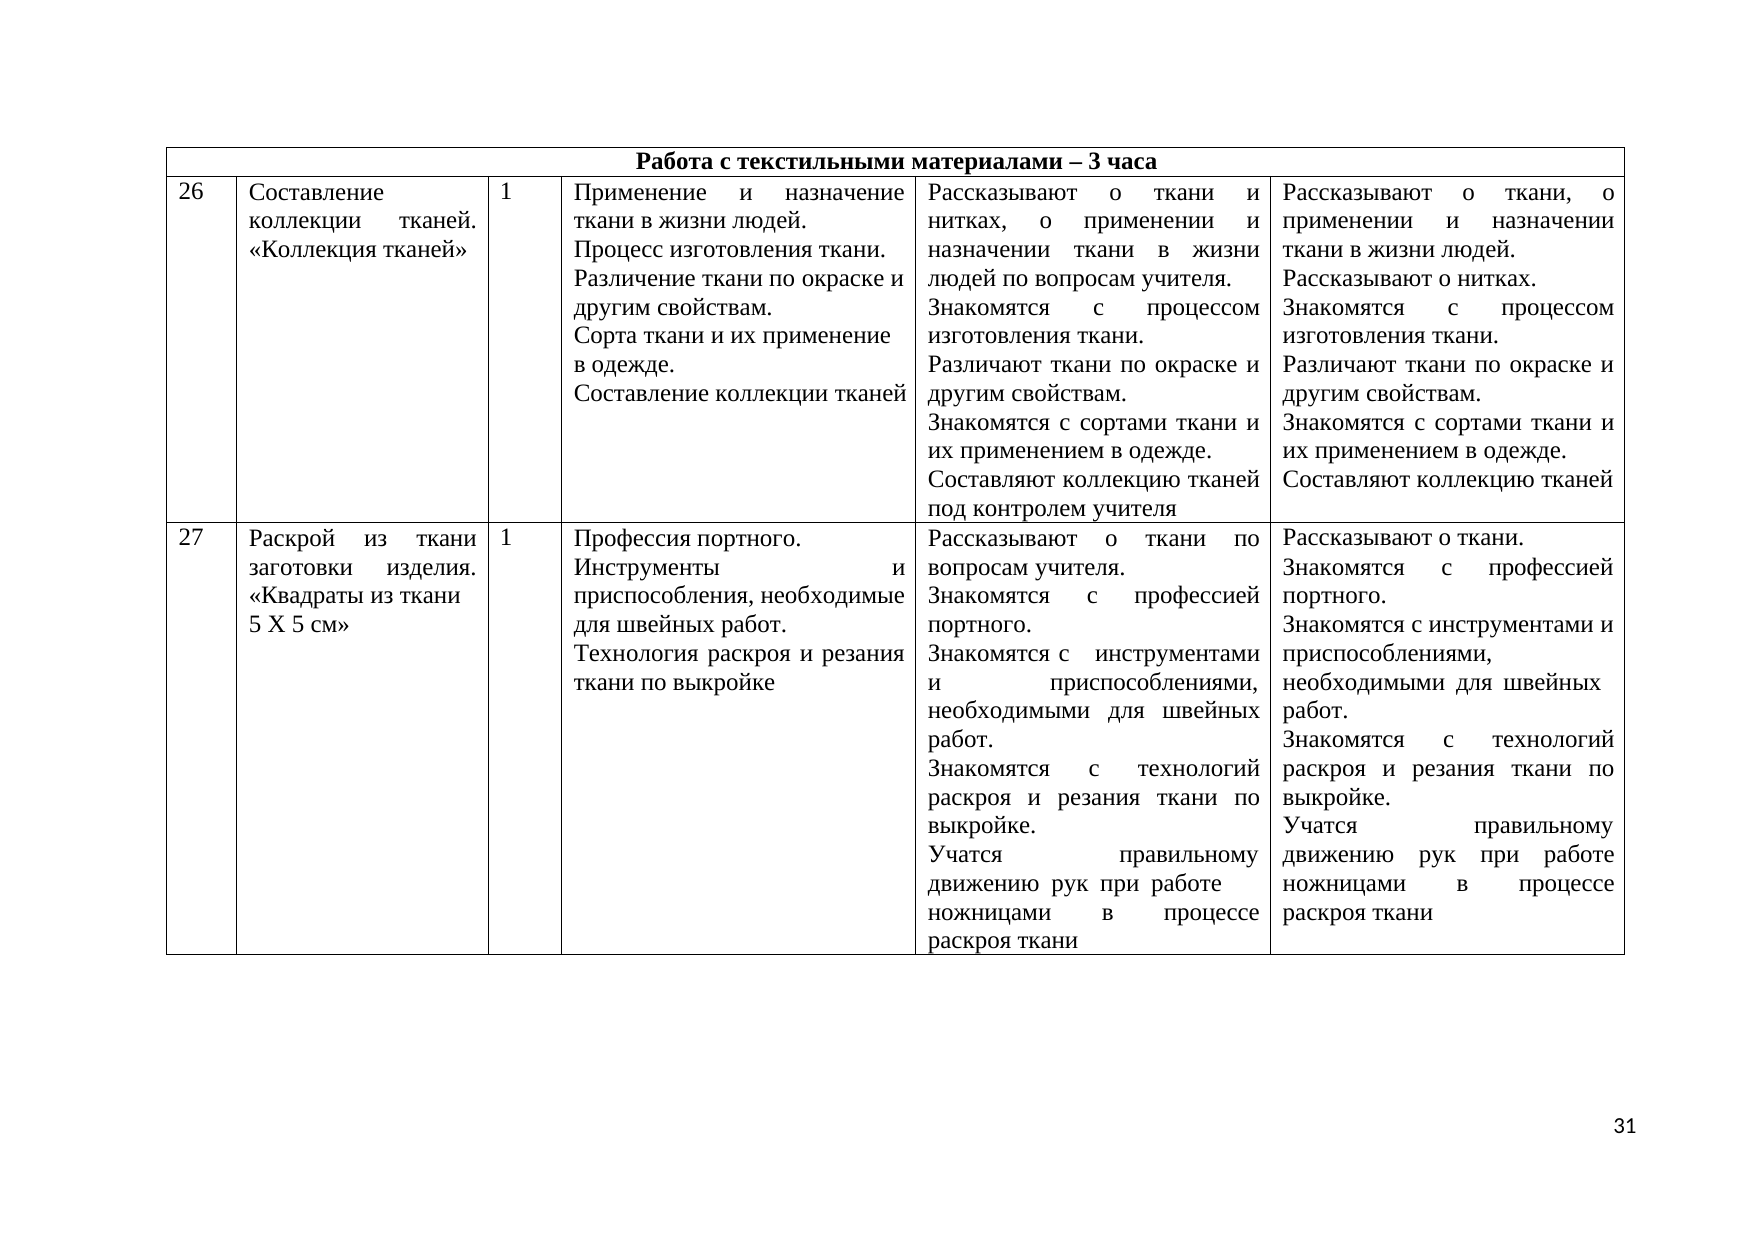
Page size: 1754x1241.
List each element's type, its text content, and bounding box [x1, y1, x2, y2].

table_cell Рассказывают о ткани по вопросам учителя. Знакомятся с профессией портного. Знакомятся с инструментами и приспособлениями, необходимыми для швейных работ. Знакомятся с технологий раскроя и резания ткани по выкройке. Учатся правильному движению рук при работе ножницами в процессе раскроя ткани [916, 523, 1270, 954]
table_cell 1 [489, 177, 561, 522]
table_cell 26 [167, 177, 236, 522]
table_header Работа с текстильными материалами – 3 часа [167, 148, 1624, 176]
table_cell Рассказывают о ткани. Знакомятся с профессией портного. Знакомятся с инструментами и приспособлениями, необходимыми для швейных работ. Знакомятся с технологий раскроя и резания ткани по выкройке. Учатся правильному движению рук при работе ножницами в процессе раскроя ткани [1271, 523, 1624, 954]
table_cell Рассказывают о ткани и нитках, о применении и назначении ткани в жизни людей по вопросам учителя. Знакомятся с процессом изготовления ткани. Различают ткани по окраске и другим свойствам. Знакомятся с сортами ткани и их применением в одежде. Составляют коллекцию тканей под контролем учителя [916, 177, 1270, 522]
table_cell Составление коллекции тканей. «Коллекция тканей» [237, 177, 488, 522]
table_cell Раскрой из ткани заготовки изделия. «Квадраты из ткани 5 Х 5 см» [237, 523, 488, 954]
table_cell 1 [489, 523, 561, 954]
table_cell Применение и назначение ткани в жизни людей. Процесс изготовления ткани. Различение ткани по окраске и другим свойствам. Сорта ткани и их применение в одежде. Составление коллекции тканей [562, 177, 915, 522]
table_cell Рассказывают о ткани, о применении и назначении ткани в жизни людей. Рассказывают о нитках. Знакомятся с процессом изготовления ткани. Различают ткани по окраске и другим свойствам. Знакомятся с сортами ткани и их применением в одежде. Составляют коллекцию тканей [1271, 177, 1624, 522]
table_cell Профессия портного. Инструменты и приспособления, необходимые для швейных работ. Технология раскроя и резания ткани по выкройке [562, 523, 915, 954]
table_cell 27 [167, 523, 236, 954]
